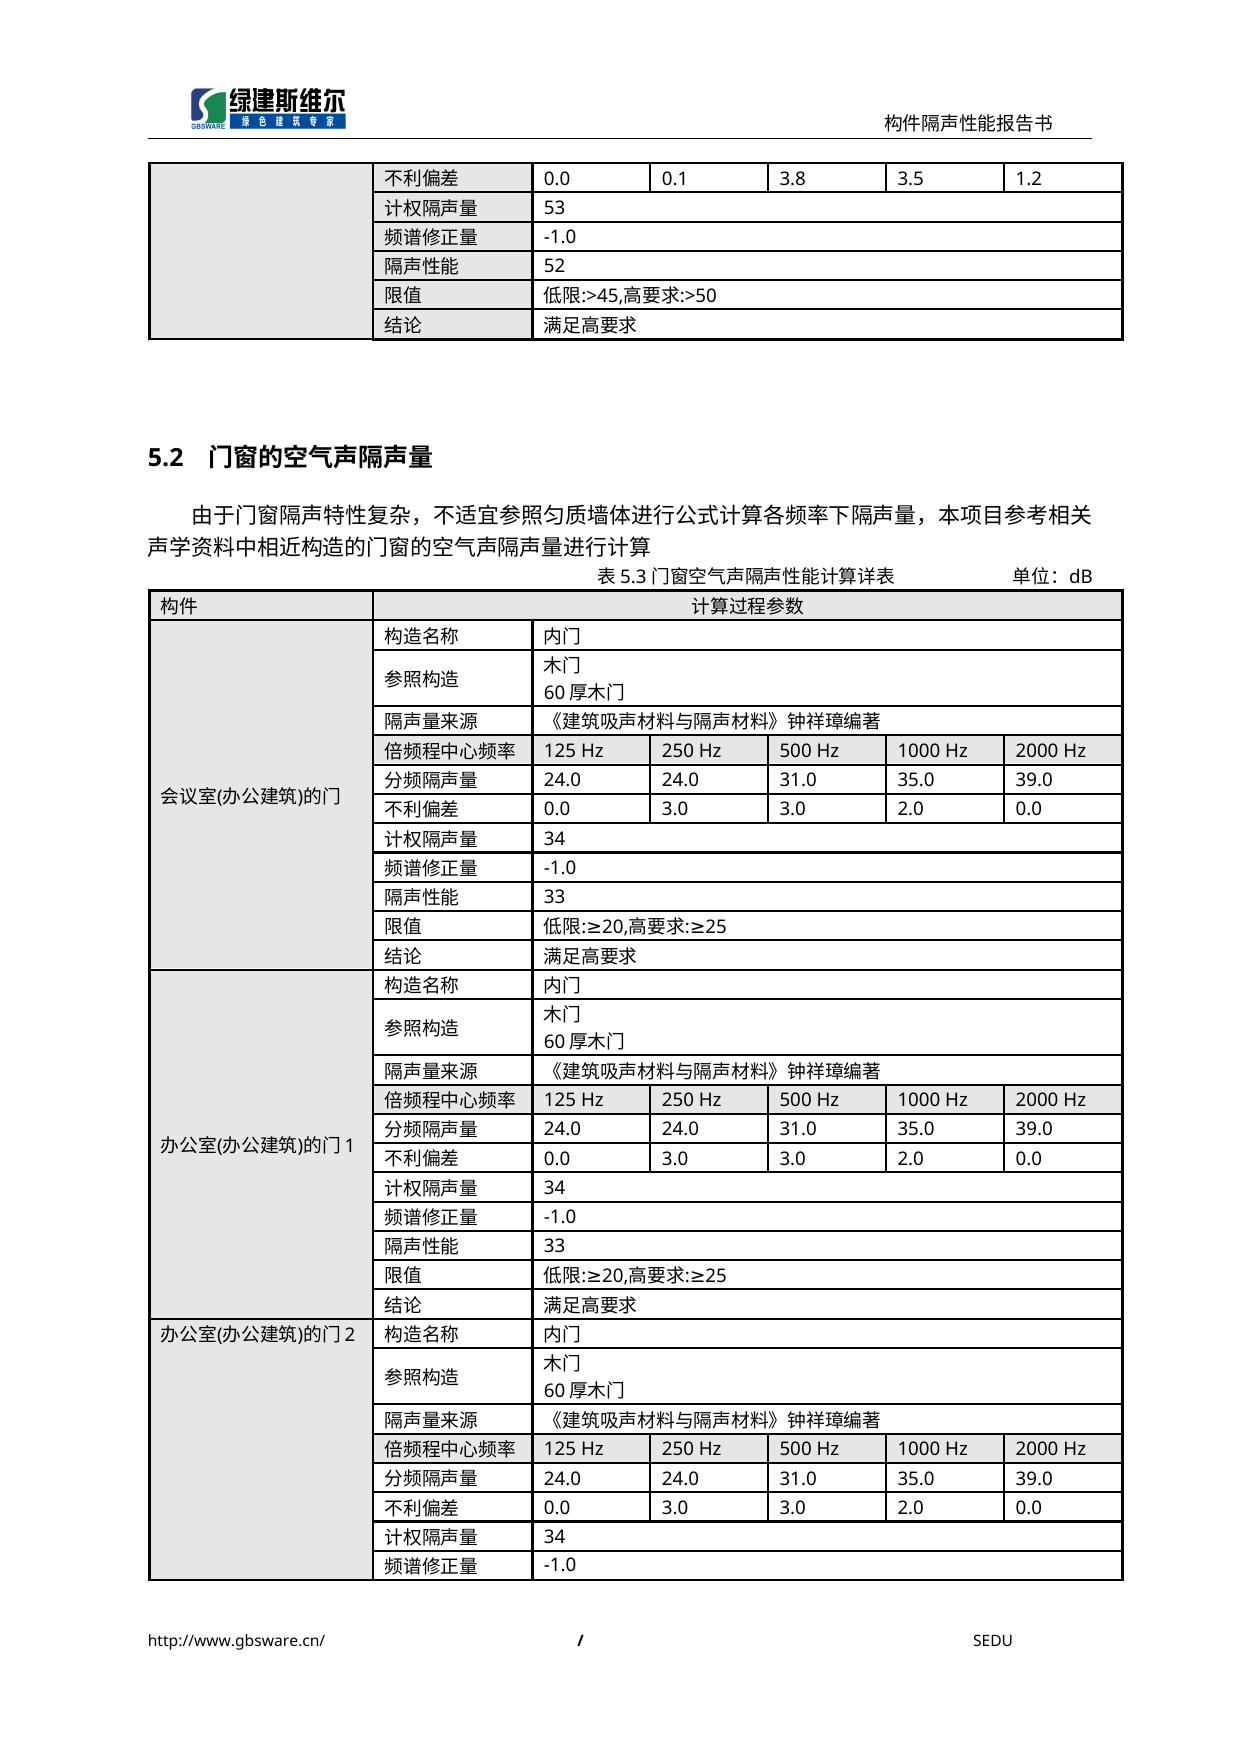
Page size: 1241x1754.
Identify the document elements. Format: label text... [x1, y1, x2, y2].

table_cell 隔声量来源 [374, 1056, 531, 1083]
table_cell 0.0 [1005, 795, 1121, 822]
table_cell 隔声量来源 [374, 707, 531, 734]
table_cell 1000 Hz [887, 736, 1003, 763]
table_cell 内门 [534, 1320, 1121, 1347]
table_cell 构造名称 [374, 971, 531, 998]
table_cell 《建筑吸声材料与隔声材料》钟祥璋编著 [534, 1405, 1121, 1433]
table_cell 满足高要求 [534, 310, 1121, 338]
table_cell 不利偏差 [374, 1144, 531, 1171]
table_cell 计权隔声量 [374, 824, 531, 851]
table_cell 隔声性能 [374, 252, 531, 279]
table_cell 限值 [374, 281, 531, 308]
table_cell 0.1 [651, 164, 767, 191]
table_cell 0.0 [1005, 1144, 1121, 1171]
table_cell 39.0 [1005, 1115, 1121, 1142]
table_cell 1000 Hz [887, 1086, 1003, 1113]
table_cell 结论 [374, 1290, 531, 1318]
text 表5.3 门窗空气声隔声性能计算详表 单位：dB [148, 562, 1092, 589]
table_cell 满足高要求 [534, 1290, 1121, 1318]
table_cell 满足高要求 [534, 941, 1121, 968]
table_cell 计权隔声量 [374, 1173, 531, 1201]
picture [187, 88, 347, 130]
table_cell 24.0 [534, 766, 649, 793]
table_cell 31.0 [769, 1464, 885, 1491]
table_cell 500 Hz [769, 1435, 885, 1462]
table_cell 125 Hz [534, 736, 649, 763]
table_cell 500 Hz [769, 1086, 885, 1113]
table_cell 分频隔声量 [374, 766, 531, 793]
table_cell 2000 Hz [1005, 736, 1121, 763]
table_cell 24.0 [534, 1464, 649, 1491]
table_cell 0.0 [534, 164, 649, 191]
table_cell 2.0 [887, 1144, 1003, 1171]
table_cell -1.0 [534, 1203, 1121, 1230]
table_cell 24.0 [534, 1115, 649, 1142]
table_cell 构造名称 [374, 621, 531, 648]
table_cell 3.8 [769, 164, 885, 191]
table_cell 35.0 [887, 1464, 1003, 1491]
table_cell 隔声性能 [374, 1232, 531, 1259]
table_cell 分频隔声量 [374, 1115, 531, 1142]
table_cell 2000 Hz [1005, 1435, 1121, 1462]
table_cell 分频隔声量 [374, 1464, 531, 1491]
table_cell 31.0 [769, 766, 885, 793]
table_header 计算过程参数 [374, 592, 1121, 619]
table_cell 250 Hz [651, 736, 767, 763]
table_cell 限值 [374, 912, 531, 939]
table_cell 0.0 [534, 1493, 649, 1520]
table_cell 不利偏差 [374, 164, 531, 191]
table_cell 隔声量来源 [374, 1405, 531, 1433]
table_cell 倍频程中心频率 [374, 1435, 531, 1462]
table_cell 3.0 [769, 1144, 885, 1171]
table_cell 限值 [374, 1261, 531, 1288]
table_cell 倍频程中心频率 [374, 736, 531, 763]
table_cell 2000 Hz [1005, 1086, 1121, 1113]
table_cell 39.0 [1005, 1464, 1121, 1491]
table_cell 低限:≥20,高要求:≥25 [534, 1261, 1121, 1288]
table_cell 0.0 [534, 1144, 649, 1171]
table_cell 33 [534, 1232, 1121, 1259]
table_cell 会议室(办公建筑)的门 [151, 621, 372, 968]
table_cell 倍频程中心频率 [374, 1086, 531, 1113]
table_cell 计权隔声量 [374, 193, 531, 221]
table_cell 办公室(办公建筑)的门2 [151, 1320, 372, 1579]
table_cell -1.0 [534, 854, 1121, 881]
table_cell 低限:>45,高要求:>50 [534, 281, 1121, 308]
table_cell 内门 [534, 621, 1121, 648]
table_cell -1.0 [534, 1552, 1121, 1579]
table_cell 24.0 [651, 1464, 767, 1491]
table_cell 不利偏差 [374, 795, 531, 822]
table_cell 0.0 [534, 795, 649, 822]
table_cell 34 [534, 824, 1121, 851]
table_cell 33 [534, 883, 1121, 910]
table_cell 2.0 [887, 795, 1003, 822]
table_cell 52 [534, 252, 1121, 279]
table_cell 频谱修正量 [374, 223, 531, 250]
table_cell 24.0 [651, 766, 767, 793]
table_cell 24.0 [651, 1115, 767, 1142]
table_cell 53 [534, 193, 1121, 221]
table_cell 0.0 [1005, 1493, 1121, 1520]
table_cell 250 Hz [651, 1435, 767, 1462]
table_cell 木门 60厚木门 [534, 651, 1121, 705]
table_cell 木门 60厚木门 [534, 1000, 1121, 1054]
subtitle 门窗的空气声隔声量 [148, 437, 1092, 473]
table_cell 1000 Hz [887, 1435, 1003, 1462]
table_cell 参照构造 [374, 1349, 531, 1403]
table_cell 频谱修正量 [374, 1203, 531, 1230]
table_cell 3.0 [651, 795, 767, 822]
table_cell 34 [534, 1173, 1121, 1201]
table_cell 34 [534, 1523, 1121, 1550]
table_cell 2.0 [887, 1493, 1003, 1520]
table_cell 3.0 [769, 795, 885, 822]
table_cell 构造名称 [374, 1320, 531, 1347]
table_cell 3.0 [769, 1493, 885, 1520]
table_cell 3.5 [887, 164, 1003, 191]
table_cell 计权隔声量 [374, 1523, 531, 1550]
table_cell 隔声性能 [374, 883, 531, 910]
table_cell 内门 [534, 971, 1121, 998]
table_cell -1.0 [534, 223, 1121, 250]
table_cell 1.2 [1005, 164, 1121, 191]
table_cell 125 Hz [534, 1435, 649, 1462]
table_cell 125 Hz [534, 1086, 649, 1113]
text 由于门窗隔声特性复杂，不适宜参照匀质墙体进行公式计算各频率下隔声量，本项目参考相关声学资料中相近构造的门窗的空气声隔声量进行计算 [148, 498, 1092, 562]
table_cell 结论 [374, 310, 531, 338]
table_cell 低限:≥20,高要求:≥25 [534, 912, 1121, 939]
table_cell 办公室(办公建筑)的门1 [151, 971, 372, 1318]
table_cell 3.0 [651, 1144, 767, 1171]
table_cell 35.0 [887, 766, 1003, 793]
table_cell 250 Hz [651, 1086, 767, 1113]
table_cell 35.0 [887, 1115, 1003, 1142]
table_cell 39.0 [1005, 766, 1121, 793]
table_cell 频谱修正量 [374, 1552, 531, 1579]
table_cell 500 Hz [769, 736, 885, 763]
table_header 构件 [151, 592, 372, 619]
table_cell 结论 [374, 941, 531, 968]
table_cell 《建筑吸声材料与隔声材料》钟祥璋编著 [534, 1056, 1121, 1083]
table_cell 参照构造 [374, 1000, 531, 1054]
table_cell 不利偏差 [374, 1493, 531, 1520]
table_cell 《建筑吸声材料与隔声材料》钟祥璋编著 [534, 707, 1121, 734]
table_cell 木门 60厚木门 [534, 1349, 1121, 1403]
table_cell 频谱修正量 [374, 854, 531, 881]
table_cell 参照构造 [374, 651, 531, 705]
table_cell 31.0 [769, 1115, 885, 1142]
table_cell 3.0 [651, 1493, 767, 1520]
